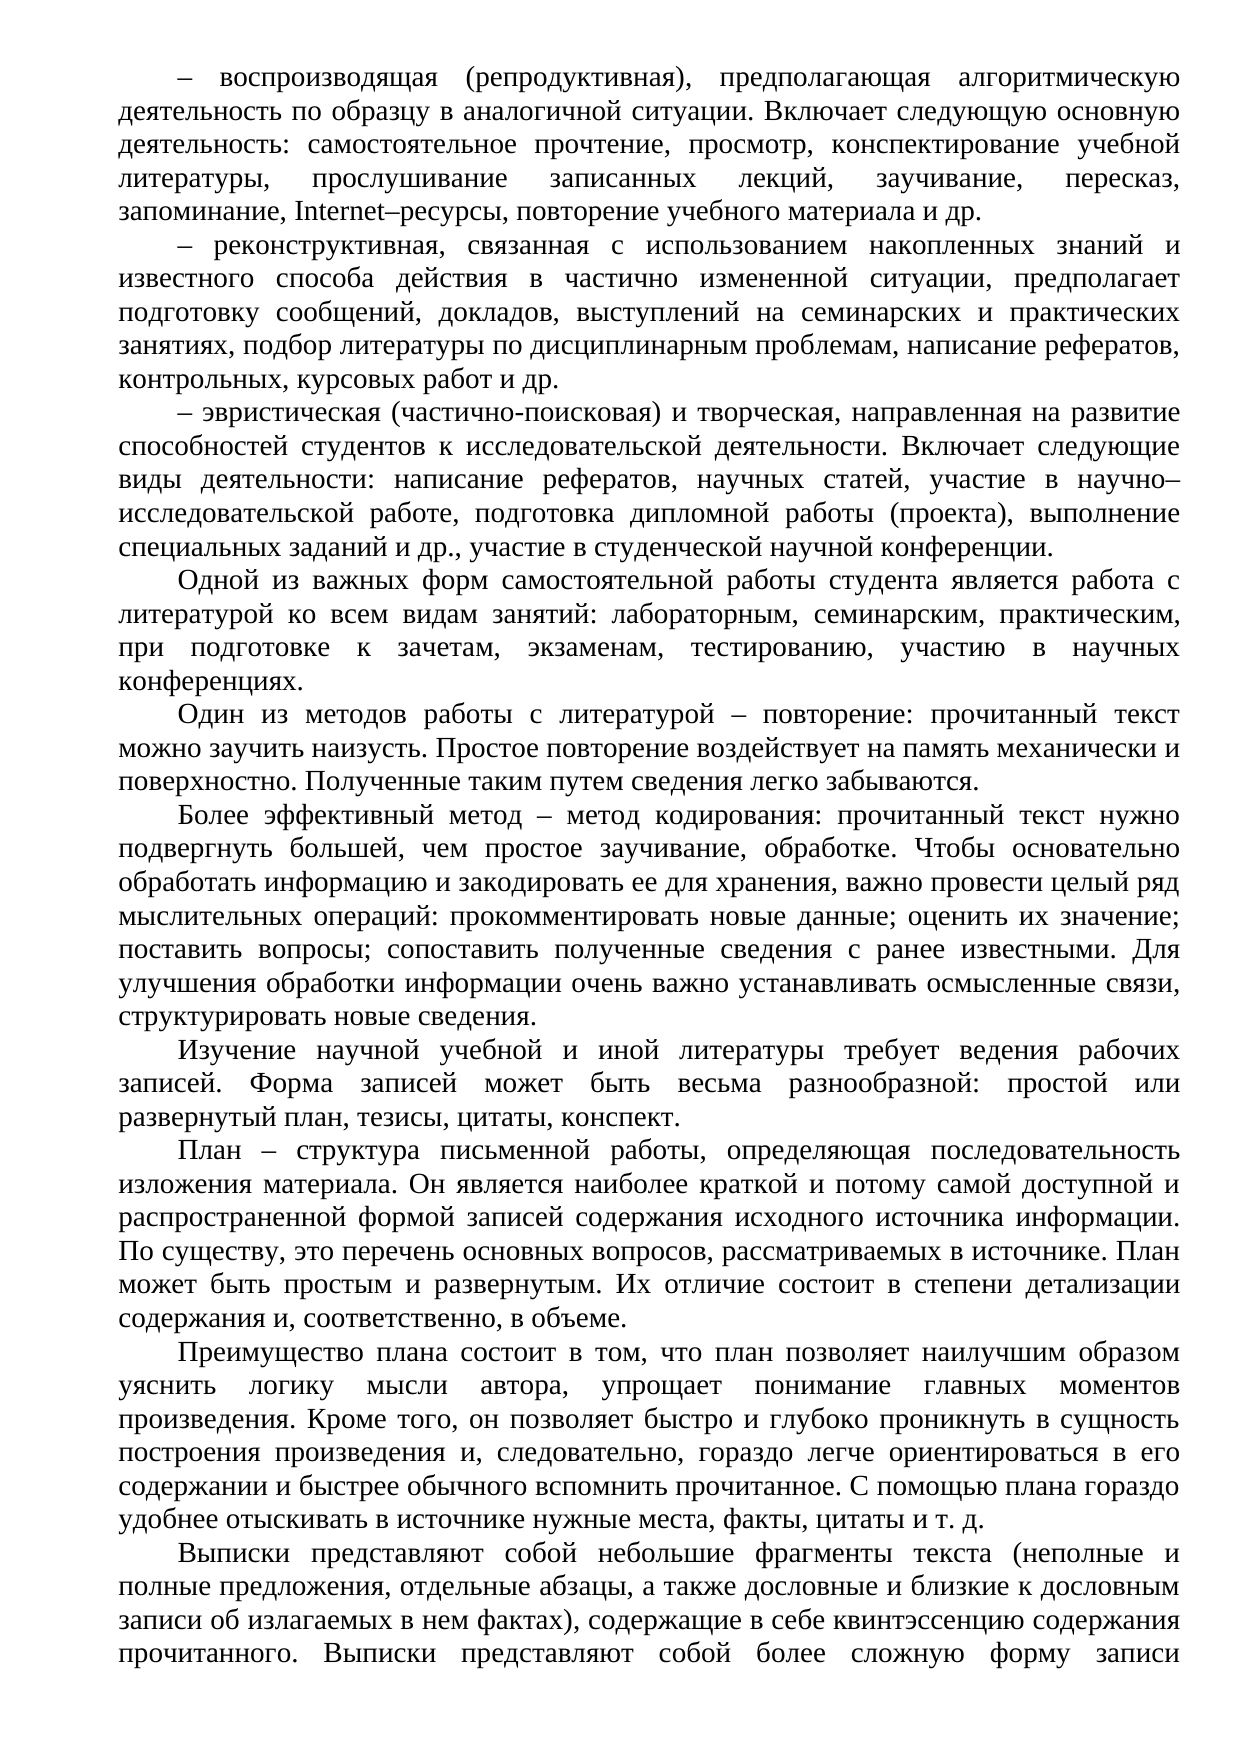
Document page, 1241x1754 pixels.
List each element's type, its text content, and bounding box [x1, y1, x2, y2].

text – эвристическая (частично-поисковая) и творческая, направленная на развитие способностей студентов к исследовательской деятельности. Включает следующие виды деятельности: написание рефератов, научных статей, участие в научно–исследовательской работе, подготовка дипломной работы (проекта), выполнение специальных заданий и др., участие в студенческой научной конференции. [118, 394, 1181, 562]
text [118, 1535, 1181, 1669]
text Преимущество плана состоит в том, что план позволяет наилучшим образом уяснить логику мысли автора, упрощает понимание главных моментов произведения. Кроме того, он позволяет быстро и глубоко проникнуть в сущность построения произведения и, следовательно, гораздо легче ориентироваться в его содержании и быстрее обычного вспомнить прочитанное. С помощью плана гораздо удобнее отыскивать в источнике нужные места, факты, цитаты и т. д. [118, 1334, 1181, 1535]
text – воспроизводящая (репродуктивная), предполагающая алгоритмическую деятельность по образцу в аналогичной ситуации. Включает следующую основную деятельность: самостоятельное прочтение, просмотр, конспектирование учебной литературы, прослушивание записанных лекций, заучивание, пересказ, запоминание, Internet–ресурсы, повторение учебного материала и др. [118, 59, 1181, 227]
text Изучение научной учебной и иной литературы требует ведения рабочих записей. Форма записей может быть весьма разнообразной: простой или развернутый план, тезисы, цитаты, конспект. [118, 1032, 1181, 1132]
text Одной из важных форм самостоятельной работы студента является работа с литературой ко всем видам занятий: лабораторным, семинарским, практическим, при подготовке к зачетам, экзаменам, тестированию, участию в научных конференциях. [118, 562, 1181, 696]
text План – структура письменной работы, определяющая последовательность изложения материала. Он является наиболее краткой и потому самой доступной и распространенной формой записей содержания исходного источника информации. По существу, это перечень основных вопросов, рассматриваемых в источнике. План может быть простым и развернутым. Их отличие состоит в степени детализации содержания и, соответственно, в объеме. [118, 1132, 1181, 1334]
text Более эффективный метод – метод кодирования: прочитанный текст нужно подвергнуть большей, чем простое заучивание, обработке. Чтобы основательно обработать информацию и закодировать ее для хранения, важно провести целый ряд мыслительных операций: прокомментировать новые данные; оценить их значение; поставить вопросы; сопоставить полученные сведения с ранее известными. Для улучшения обработки информации очень важно устанавливать осмысленные связи, структурировать новые сведения. [118, 797, 1181, 1032]
text – реконструктивная, связанная с использованием накопленных знаний и известного способа действия в частично измененной ситуации, предполагает подготовку сообщений, докладов, выступлений на семинарских и практических занятиях, подбор литературы по дисциплинарным проблемам, написание рефератов, контрольных, курсовых работ и др. [118, 227, 1181, 394]
text Один из методов работы с литературой – повторение: прочитанный текст можно заучить наизусть. Простое повторение воздействует на память механически и поверхностно. Полученные таким путем сведения легко забываются. [118, 696, 1181, 797]
